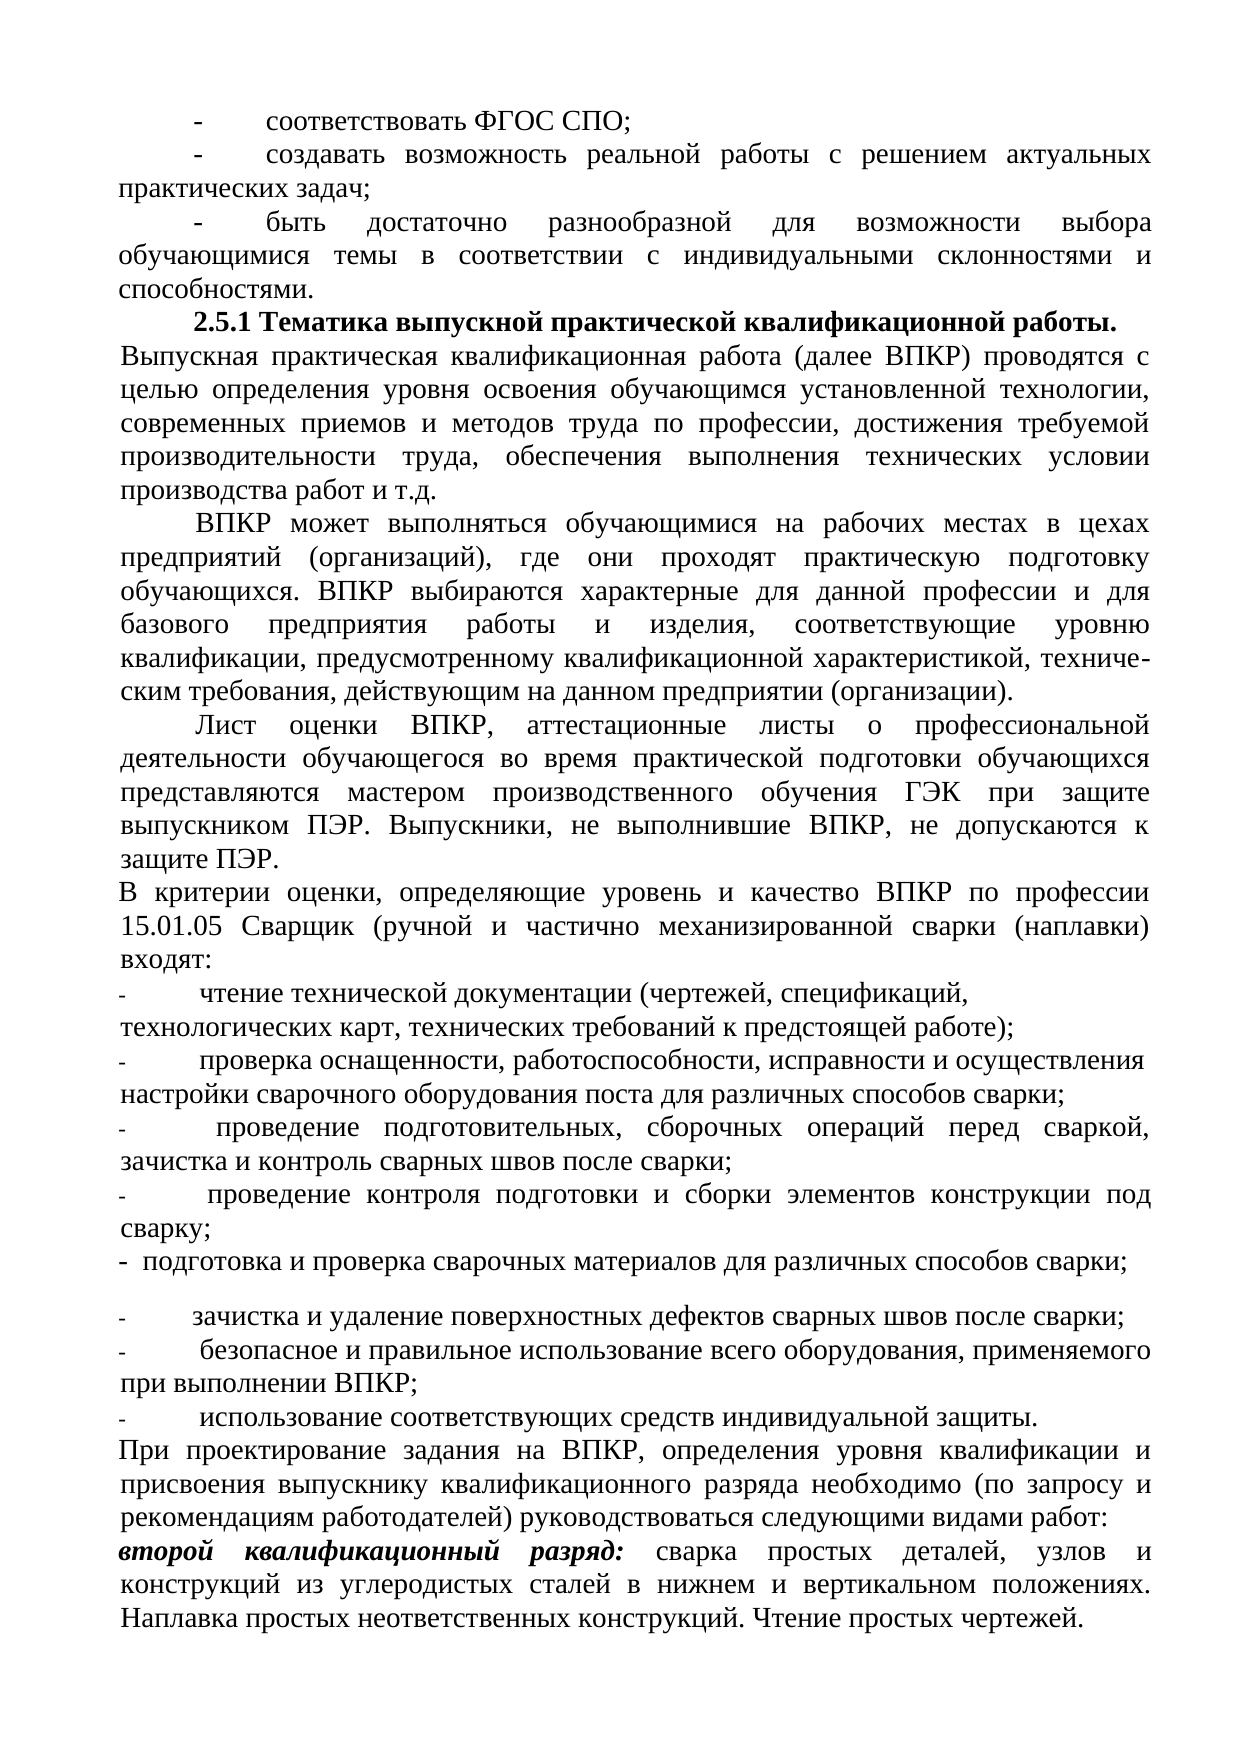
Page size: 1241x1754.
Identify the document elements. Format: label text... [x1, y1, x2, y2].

text - подготовка и проверка сварочных материалов для различных способов сварки; [118, 1243, 1152, 1277]
list соответствовать ФГОС СПО; [118, 103, 1152, 137]
list быть достаточно разнообразной для возможности выбора обучающимися темы в соответствии с индивидуальными склонностями и способностями. [118, 204, 1152, 304]
list зачистка и удаление поверхностных дефектов сварных швов после сварки; [118, 1298, 1152, 1332]
list безопасное и правильное использование всего оборудования, применяемого при выполнении ВПКР; [118, 1332, 1152, 1399]
text 2.5.1 Тематика выпускной практической квалификационной работы. [118, 304, 1152, 338]
list проведение контроля подготовки и сборки элементов конструкции под сварку; [118, 1176, 1152, 1243]
text В критерии оценки, определяющие уровень и качество ВПКР по профессии 15.01.05 Сварщик (ручной и частично механизированной сварки (наплавки) входят: [118, 874, 1150, 975]
list проведение подготовительных, сборочных операций перед сваркой, зачистка и контроль сварных швов после сварки; [118, 1109, 1150, 1176]
list проверка оснащенности, работоспособности, исправности и осуществления настройки сварочного оборудования поста для различных способов сварки; [118, 1042, 1150, 1109]
text При проектирование задания на ВПКР, определения уровня квалификации и присвоения выпускнику квалификационного разряда необходимо (по запросу и рекомендациям работодателей) руководствоваться следующими видами работ: [118, 1432, 1152, 1533]
text Выпускная практическая квалификационная работа (далее ВПКР) проводятся с целью определения уровня освоения обучающимся установленной технологии, современных приемов и методов труда по профессии, достижения требуемой производительности труда, обеспечения выполнения технических условии производства работ и т.д. [120, 338, 1150, 506]
list чтение технической документации (чертежей, спецификаций, технологических карт, технических требований к предстоящей работе); [118, 975, 1150, 1042]
text Лист оценки ВПКР, аттестационные листы о профессиональной деятельности обучающегося во время практической подготовки обучающихся представляются мастером производственного обучения ГЭК при защите выпускником ПЭР. Выпускники, не выполнившие ВПКР, не допускаются к защите ПЭР. [120, 707, 1150, 874]
list использование соответствующих средств индивидуальной защиты. [118, 1399, 1152, 1432]
text второй квалификационный разряд: сварка простых деталей, узлов и конструкций из углеродистых сталей в нижнем и вертикальном положениях. Наплавка простых неответственных конструкций. Чтение простых чертежей. [118, 1533, 1152, 1634]
text ВПКР может выполняться обучающимися на рабочих местах в цехах предприятий (организаций), где они проходят практическую подготовку обучающихся. ВПКР выбираются характерные для данной профессии и для базового предприятия работы и изделия, соответствующие уровню квалификации, предусмотренному квалификационной характеристикой, техническим требования, действующим на данном предприятии (организации). [120, 506, 1150, 707]
list создавать возможность реальной работы с решением актуальных практических задач; [118, 137, 1152, 204]
